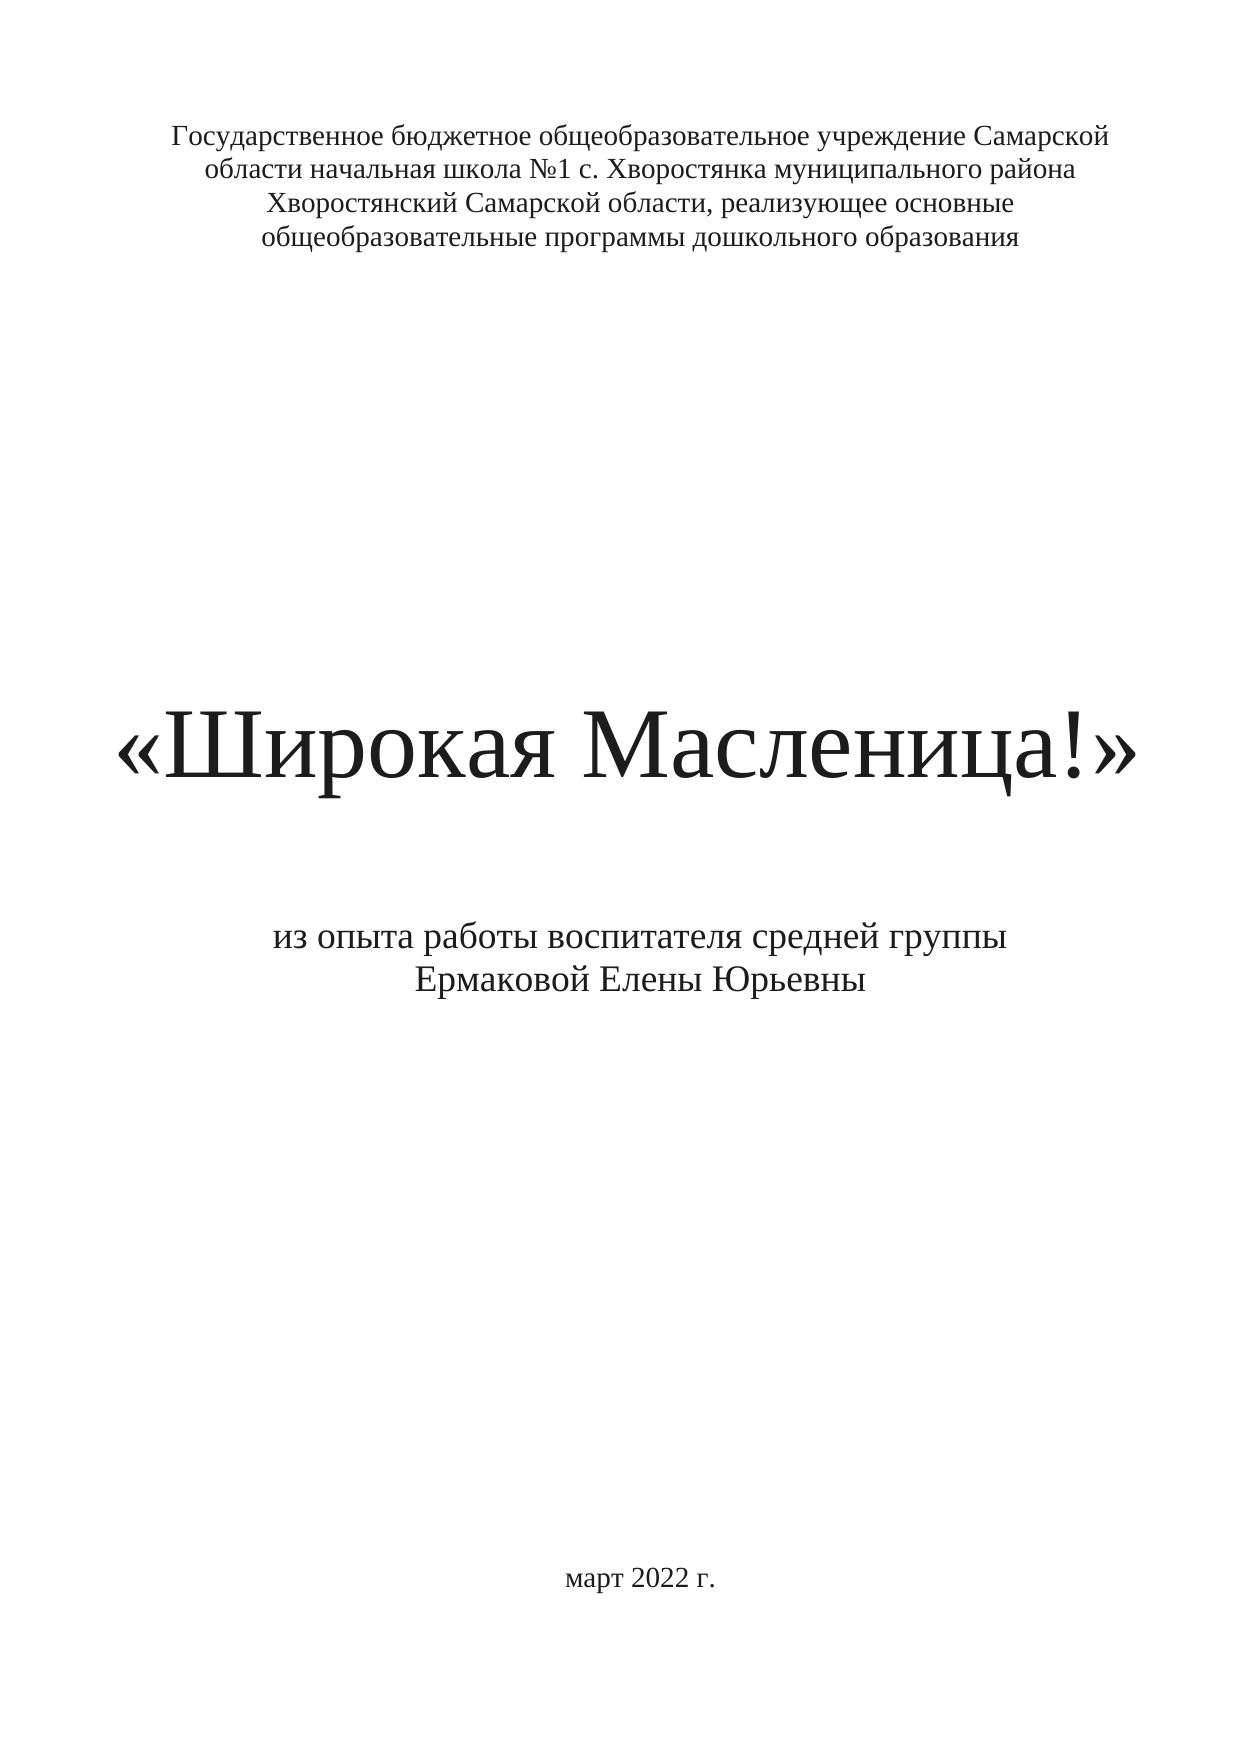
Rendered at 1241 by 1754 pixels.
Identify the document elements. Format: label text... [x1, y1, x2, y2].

text Ермаковой Елены Юрьевны [129, 957, 1152, 1000]
text март 2022 г. [129, 1560, 1152, 1594]
text Государственное бюджетное общеобразовательное учреждение Самарской области начальная школа №1 с. Хворостянка муниципального района Хворостянский Самарской области, реализующее основные общеобразовательные программы дошкольного образования [129, 118, 1152, 252]
text «Широкая Масленица!» [103, 683, 1152, 798]
text из опыта работы воспитателя средней группы [129, 913, 1152, 957]
